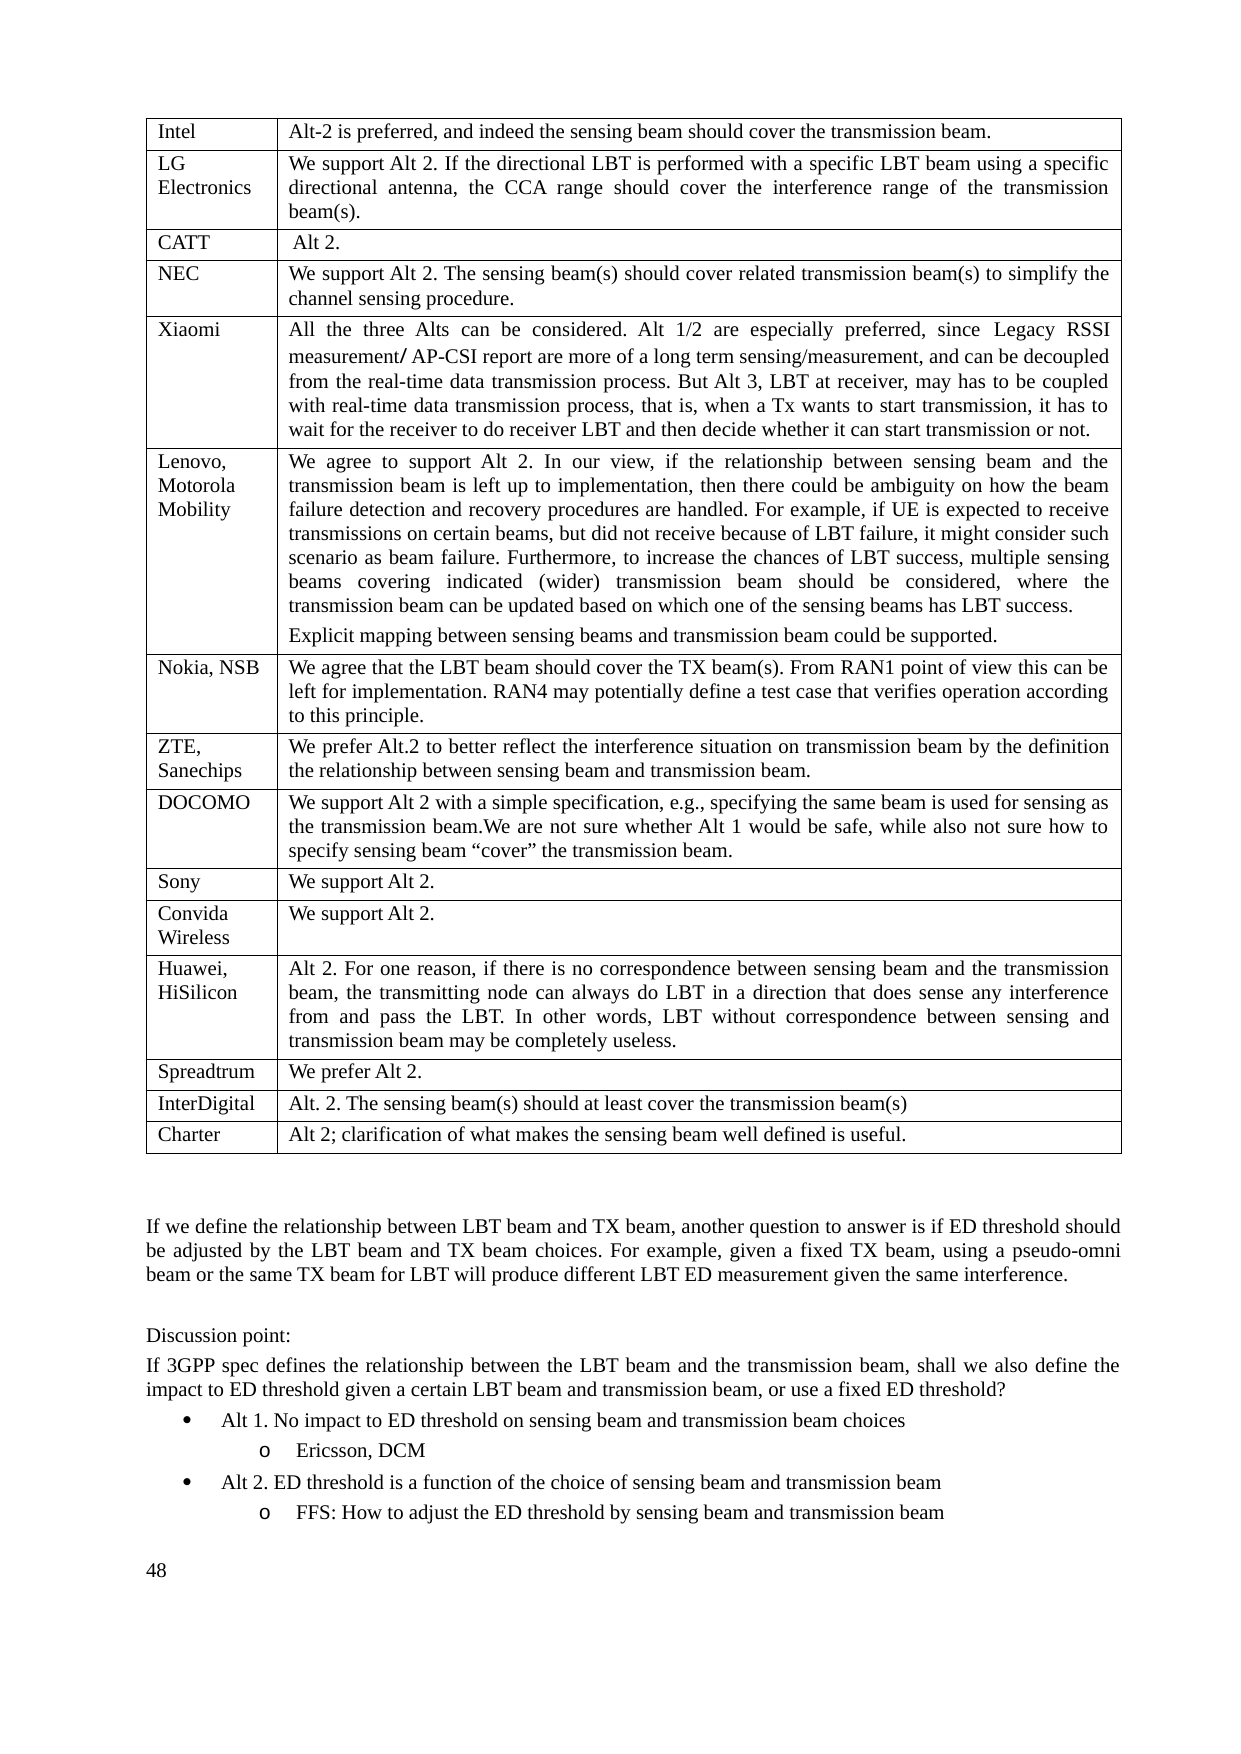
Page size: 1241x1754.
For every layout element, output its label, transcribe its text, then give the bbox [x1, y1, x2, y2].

table_cell We support Alt 2. [278, 901, 1121, 955]
table_cell Alt. 2. The sensing beam(s) should at least cover the transmission beam(s) [278, 1091, 1121, 1121]
table_cell NEC [147, 261, 277, 316]
table_cell ZTE, Sanechips [147, 734, 277, 789]
text Discussion point: [146, 1323, 1122, 1347]
list FFS: How to adjust the ED threshold by sensing beam and transmission beam [258, 1500, 1122, 1526]
table_cell We support Alt 2. If the directional LBT is performed with a specific LBT beam using a specific directional antenna, the CCA range should cover the interference range of the transmission beam(s). [278, 151, 1121, 229]
table_cell Alt 2; clarification of what makes the sensing beam well defined is useful. [278, 1122, 1121, 1152]
table_cell We prefer Alt.2 to better reflect the interference situation on transmission beam by the definition the relationship between sensing beam and transmission beam. [278, 734, 1121, 789]
table_cell We support Alt 2 with a simple specification, e.g., specifying the same beam is used for sensing as the transmission beam.We are not sure whether Alt 1 would be safe, while also not sure how to specify sensing beam “cover” the transmission beam. [278, 790, 1121, 868]
table_cell We prefer Alt 2. [278, 1060, 1121, 1090]
table_cell Spreadtrum [147, 1060, 277, 1090]
table_cell DOCOMO [147, 790, 277, 868]
text If 3GPP spec defines the relationship between the LBT beam and the transmission beam, shall we also define the impact to ED threshold given a certain LBT beam and transmission beam, or use a fixed ED threshold? [146, 1353, 1122, 1401]
table_cell We agree that the LBT beam should cover the TX beam(s). From RAN1 point of view this can be left for implementation. RAN4 may potentially define a test case that verifies operation according to this principle. [278, 655, 1121, 733]
table_cell Nokia, NSB [147, 655, 277, 733]
table_cell Sony [147, 869, 277, 899]
table_cell Alt 2. [278, 230, 1121, 260]
text If we define the relationship between LBT beam and TX beam, another question to answer is if ED threshold should be adjusted by the LBT beam and TX beam choices. For example, given a fixed TX beam, using a pseudo-omni beam or the same TX beam for LBT will produce different LBT ED measurement given the same interference. [146, 1214, 1122, 1286]
table_cell InterDigital [147, 1091, 277, 1121]
table_cell Convida Wireless [147, 901, 277, 955]
table_cell We agree to support Alt 2. In our view, if the relationship between sensing beam and the transmission beam is left up to implementation, then there could be ambiguity on how the beam failure detection and recovery procedures are handled. For example, if UE is expected to receive transmissions on certain beams, but did not receive because of LBT failure, it might consider such scenario as beam failure. Furthermore, to increase the chances of LBT success, multiple sensing beams covering indicated (wider) transmission beam should be considered, where the transmission beam can be updated based on which one of the sensing beams has LBT success. Explicit mapping between sensing beams and transmission beam could be supported. [278, 449, 1121, 654]
table_cell Lenovo, Motorola Mobility [147, 449, 277, 654]
table_cell LG Electronics [147, 151, 277, 229]
table_cell Charter [147, 1122, 277, 1152]
table_cell CATT [147, 230, 277, 260]
table_cell Alt 2. For one reason, if there is no correspondence between sensing beam and the transmission beam, the transmitting node can always do LBT in a direction that does sense any interference from and pass the LBT. In other words, LBT without correspondence between sensing and transmission beam may be completely useless. [278, 956, 1121, 1058]
table_cell Huawei, HiSilicon [147, 956, 277, 1058]
list Alt 1. No impact to ED threshold on sensing beam and transmission beam choices [183, 1408, 1122, 1432]
table_cell We support Alt 2. The sensing beam(s) should cover related transmission beam(s) to simplify the channel sensing procedure. [278, 261, 1121, 316]
list Alt 2. ED threshold is a function of the choice of sensing beam and transmission beam [183, 1470, 1122, 1494]
list Ericsson, DCM [258, 1438, 1122, 1464]
table_cell All the three Alts can be considered. Alt 1/2 are especially preferred, since Legacy RSSI measurement/ AP-CSI report are more of a long term sensing/measurement, and can be decoupled from the real-time data transmission process. But Alt 3, LBT at receiver, may has to be coupled with real-time data transmission process, that is, when a Tx wants to start transmission, it has to wait for the receiver to do receiver LBT and then decide whether it can start transmission or not. [278, 317, 1121, 448]
table_cell Intel [147, 119, 277, 149]
table_cell Xiaomi [147, 317, 277, 448]
table_cell We support Alt 2. [278, 869, 1121, 899]
table_cell Alt-2 is preferred, and indeed the sensing beam should cover the transmission beam. [278, 119, 1121, 149]
